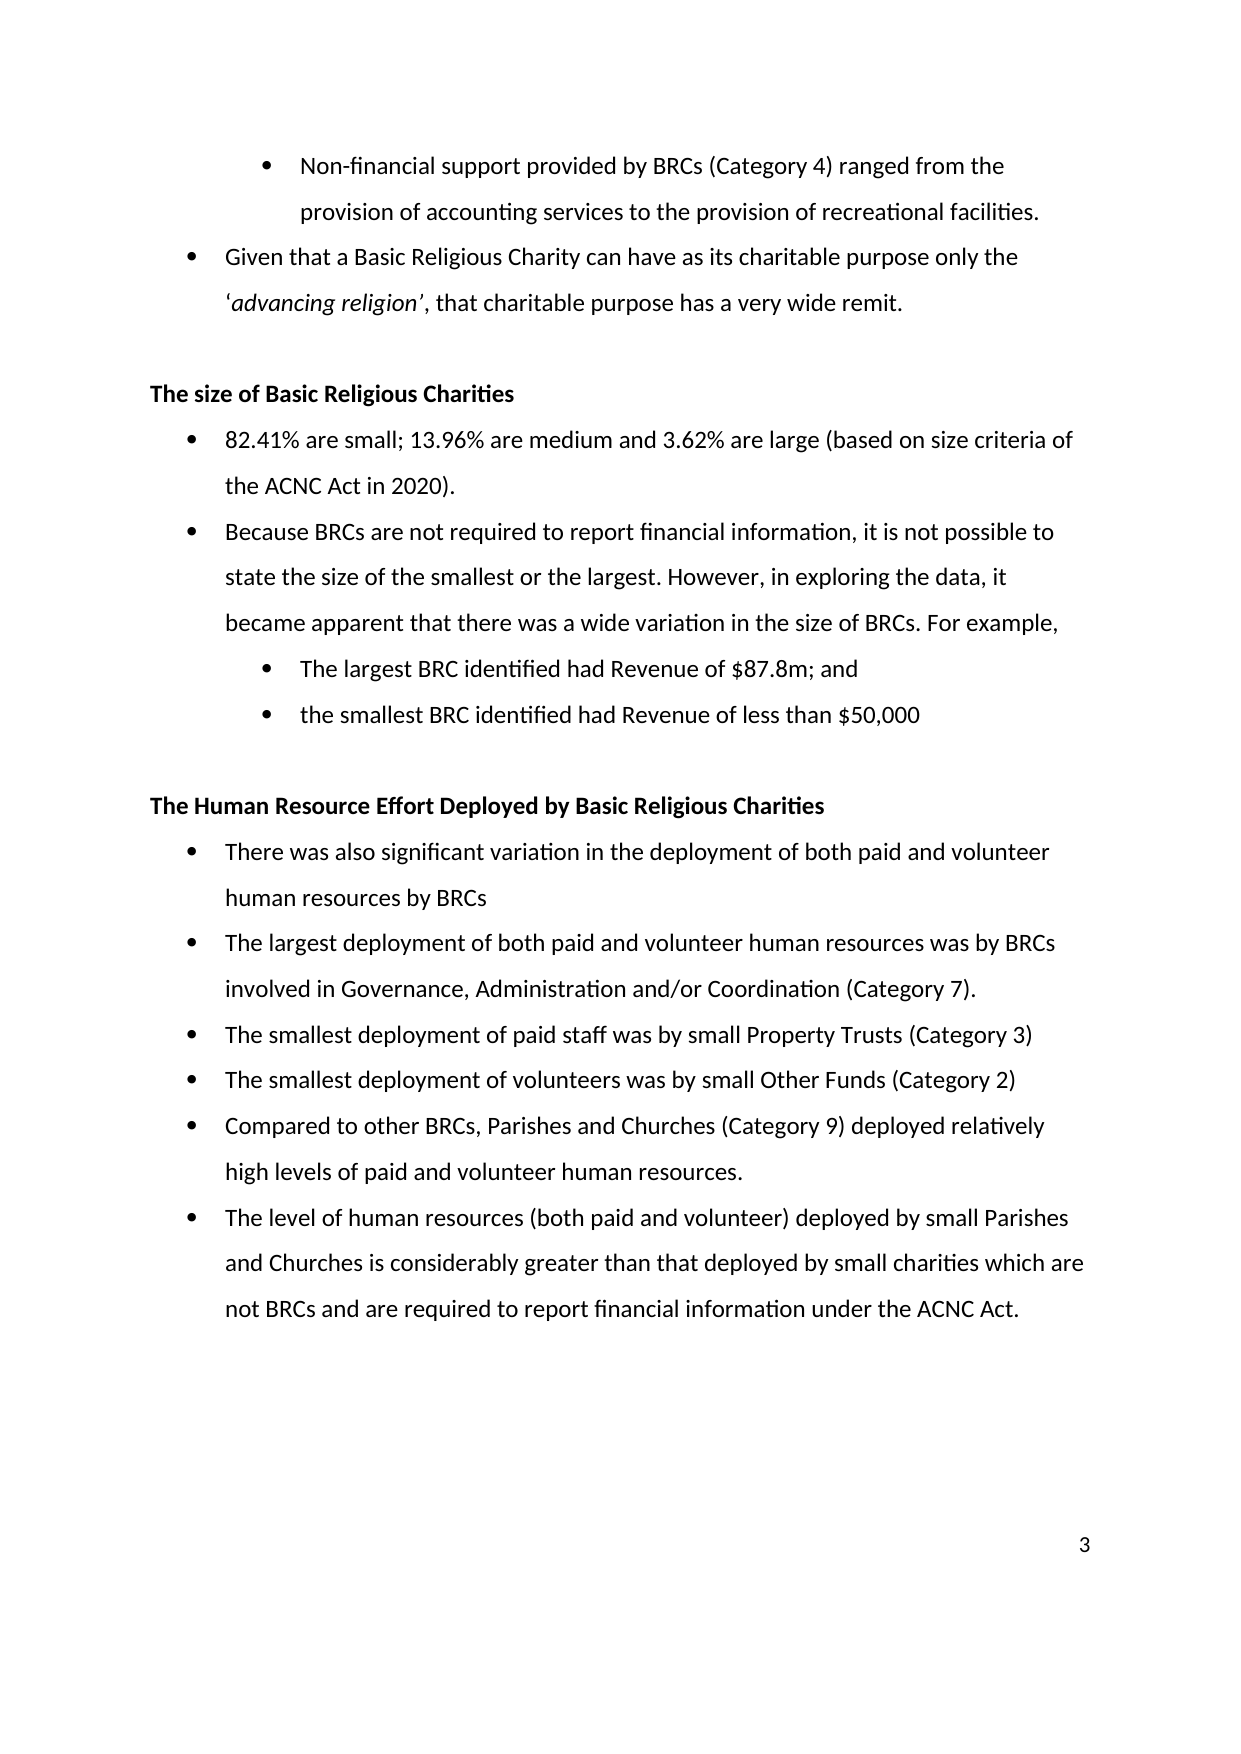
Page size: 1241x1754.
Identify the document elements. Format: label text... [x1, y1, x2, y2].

list Compared to other BRCs, Parishes and Churches (Category 9) deployed relatively high levels of paid and volunteer human resources. [187, 1110, 1090, 1187]
list The smallest deployment of paid staff was by small Property Trusts (Category 3) [187, 1019, 1090, 1049]
list The smallest deployment of volunteers was by small Other Funds (Category 2) [187, 1064, 1090, 1095]
text The size of Basic Religious Charities [150, 379, 1090, 409]
list Because BRCs are not required to report financial information, it is not possible to state the size of the smallest or the largest. However, in exploring the data, it became apparent that there was a wide variation in the size of BRCs. For example, [187, 516, 1090, 638]
list The level of human resources (both paid and volunteer) deployed by small Parishes and Churches is considerably greater than that deployed by small charities which are not BRCs and are required to report financial information under the ACNC Act. [187, 1202, 1090, 1324]
list The largest BRC identified had Revenue of $87.8m; and [262, 653, 1090, 683]
text The Human Resource Effort Deployed by Basic Religious Charities [150, 790, 1090, 821]
list 82.41% are small; 13.96% are medium and 3.62% are large (based on size criteria of the ACNC Act in 2020). [187, 424, 1090, 501]
list Given that a Basic Religious Charity can have as its charitable purpose only the ‘advancing religion’, that charitable purpose has a very wide remit. [187, 241, 1090, 318]
list There was also significant variation in the deployment of both paid and volunteer human resources by BRCs [187, 836, 1090, 912]
list the smallest BRC identified had Revenue of less than $50,000 [262, 699, 1090, 729]
list Non-financial support provided by BRCs (Category 4) ranged from the provision of accounting services to the provision of recreational facilities. [262, 150, 1090, 226]
list The largest deployment of both paid and volunteer human resources was by BRCs involved in Governance, Administration and/or Coordination (Category 7). [187, 927, 1090, 1004]
